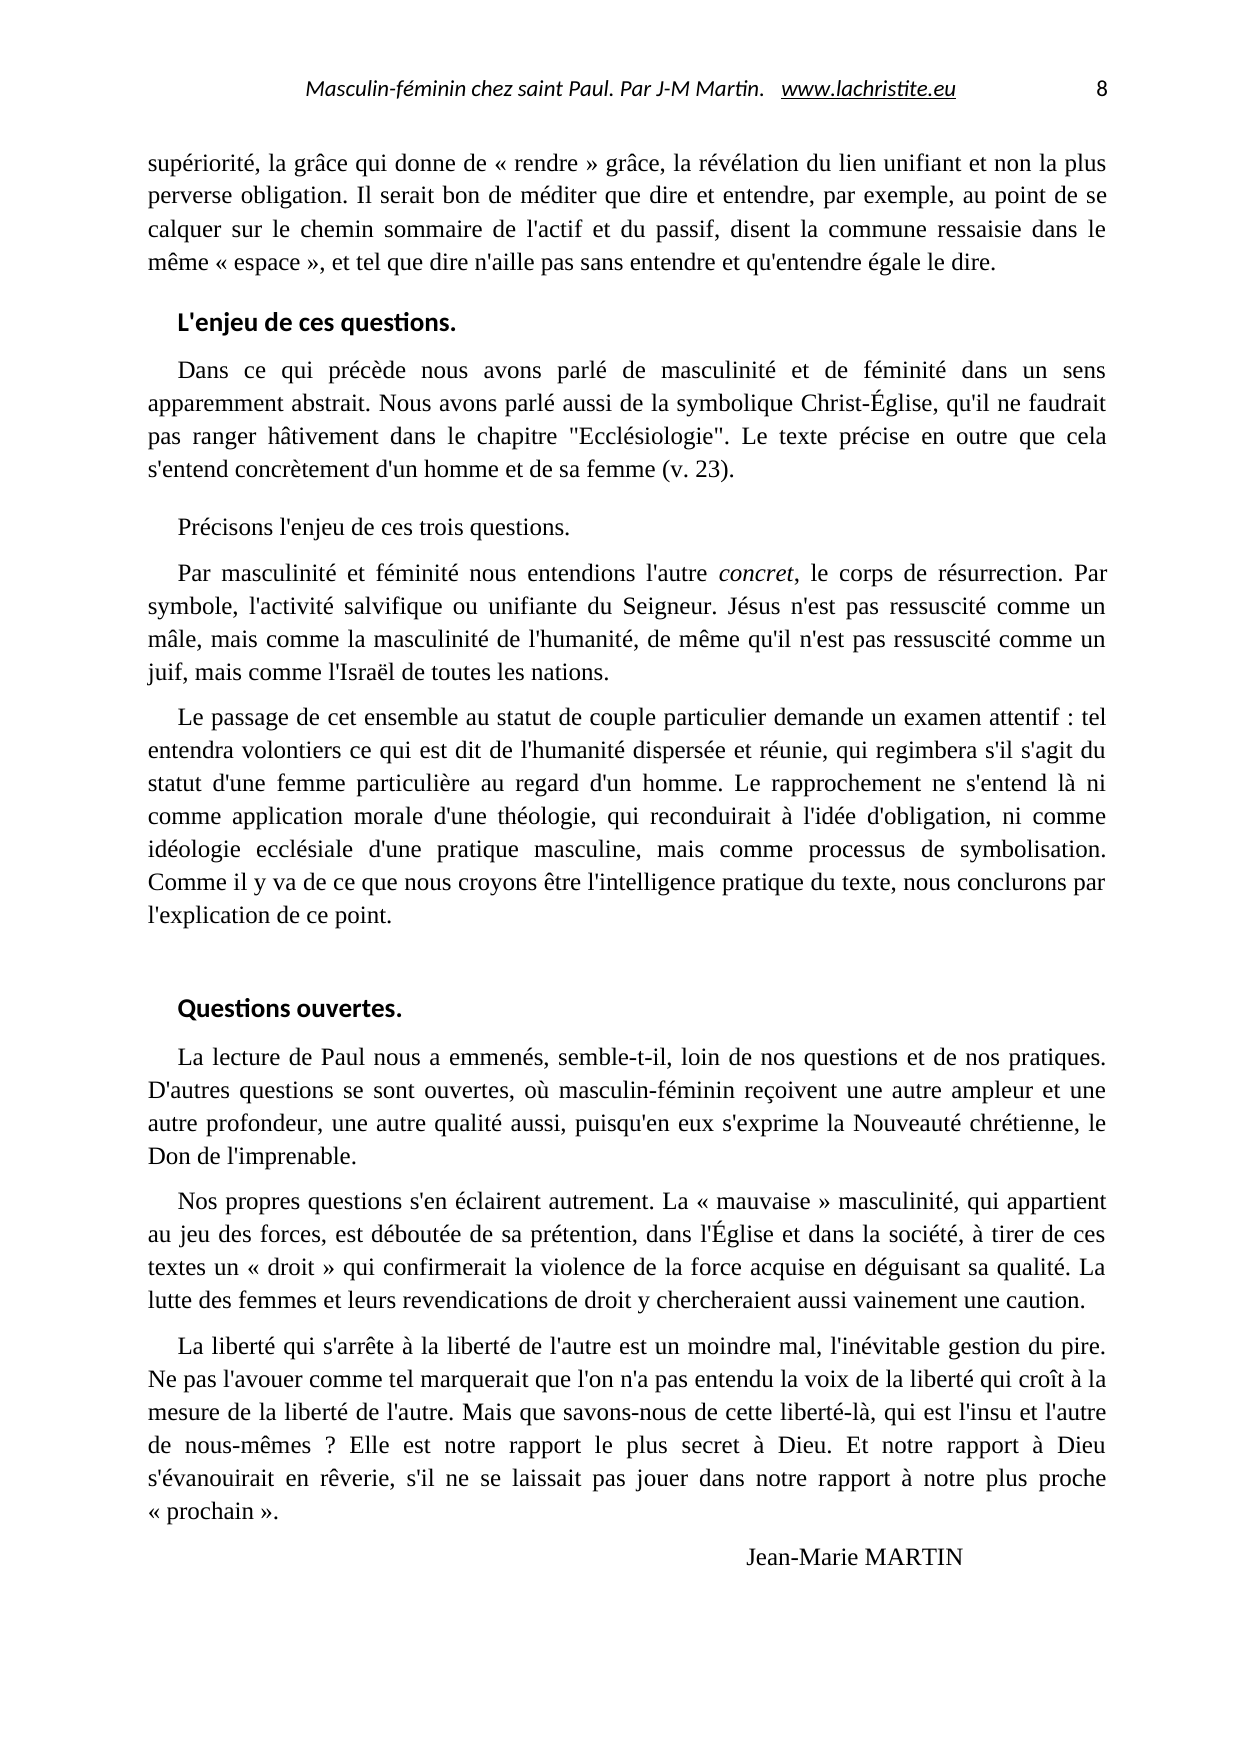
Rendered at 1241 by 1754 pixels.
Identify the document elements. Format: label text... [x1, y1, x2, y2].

text Jean-Marie MARTIN [148, 1542, 1107, 1570]
text Dans ce qui précède nous avons parlé de masculinité et de féminité dans un sens apparemment abstrait. Nous avons parlé aussi de la symbolique Christ-Église, qu'il ne faudrait pas ranger hâtivement dans le chapitre "Ecclésiologie". Le texte précise en outre que cela s'entend concrètement d'un homme et de sa femme (v. 23). [148, 355, 1107, 483]
text Par masculinité et féminité nous entendions l'autre concret, le corps de résurrection. Par symbole, l'activité salvifique ou unifiante du Seigneur. Jésus n'est pas ressuscité comme un mâle, mais comme la masculinité de l'humanité, de même qu'il n'est pas ressuscité comme un juif, mais comme l'Israël de toutes les nations. [148, 558, 1107, 686]
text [148, 148, 1107, 275]
text La liberté qui s'arrête à la liberté de l'autre est un moindre mal, l'inévitable gestion du pire. Ne pas l'avouer comme tel marquerait que l'on n'a pas entendu la voix de la liberté qui croît à la mesure de la liberté de l'autre. Mais que savons-nous de cette liberté-là, qui est l'insu et l'autre de nous-mêmes ? Elle est notre rapport le plus secret à Dieu. Et notre rapport à Dieu s'évanouirait en rêverie, s'il ne se laissait pas jouer dans notre rapport à notre plus proche « prochain ». [148, 1331, 1107, 1525]
text Questions ouvertes. [148, 991, 1107, 1024]
text L'enjeu de ces questions. [148, 305, 1107, 338]
text Nos propres questions s'en éclairent autrement. La « mauvaise » masculinité, qui appartient au jeu des forces, est déboutée de sa prétention, dans l'Église et dans la société, à tirer de ces textes un « droit » qui confirmerait la violence de la force acquise en déguisant sa qualité. La lutte des femmes et leurs revendications de droit y chercheraient aussi vainement une caution. [148, 1186, 1107, 1314]
text Précisons l'enjeu de ces trois questions. [148, 512, 1107, 541]
text Le passage de cet ensemble au statut de couple particulier demande un examen attentif : tel entendra volontiers ce qui est dit de l'humanité dispersée et réunie, qui regimbera s'il s'agit du statut d'une femme particulière au regard d'un homme. Le rapprochement ne s'entend là ni comme application morale d'une théologie, qui reconduirait à l'idée d'obligation, ni comme idéologie ecclésiale d'une pratique masculine, mais comme processus de symbolisation. Comme il y va de ce que nous croyons être l'intelligence pratique du texte, nous conclurons par l'explication de ce point. [148, 702, 1107, 929]
text La lecture de Paul nous a emmenés, semble-t-il, loin de nos questions et de nos pratiques. D'autres questions se sont ouvertes, où masculin-féminin reçoivent une autre ampleur et une autre profondeur, une autre qualité aussi, puisqu'en eux s'exprime la Nouveauté chrétienne, le Don de l'imprenable. [148, 1042, 1107, 1170]
